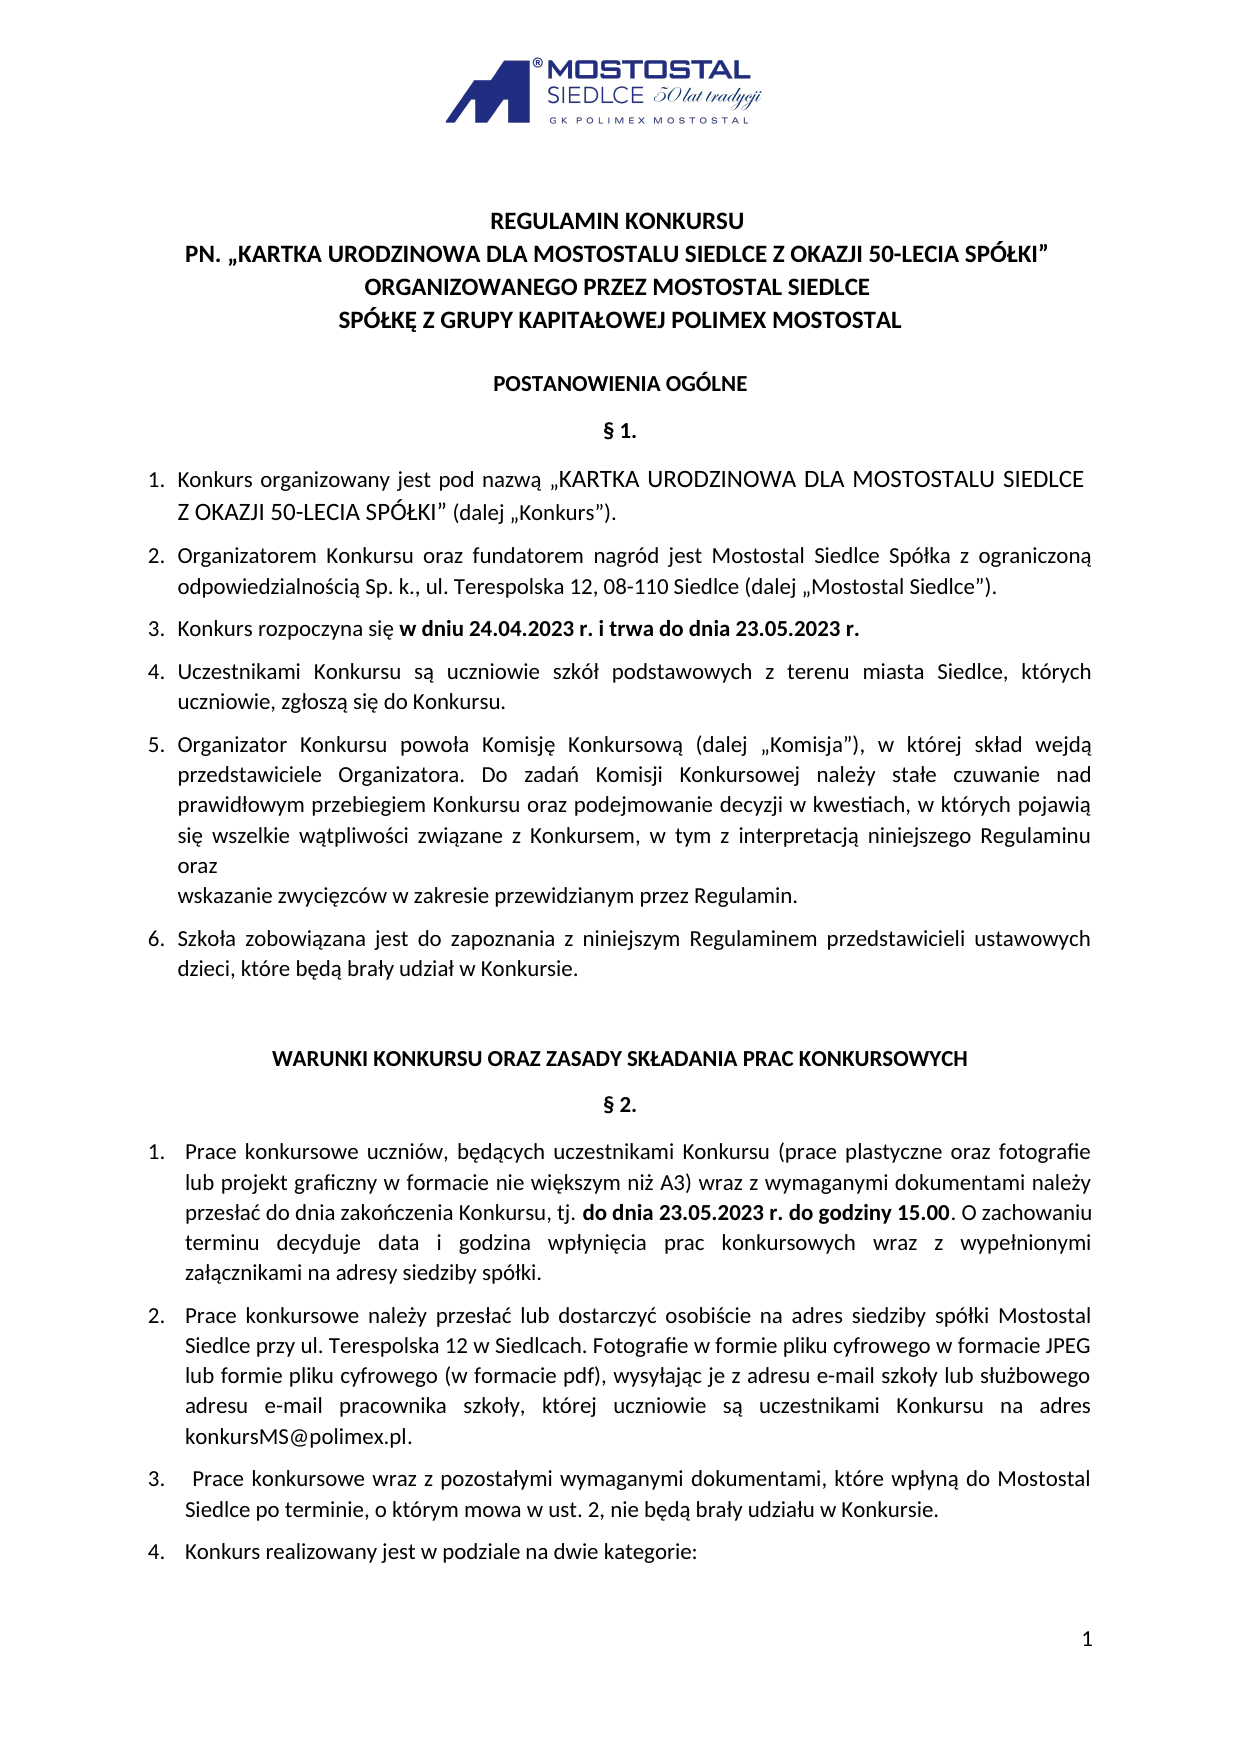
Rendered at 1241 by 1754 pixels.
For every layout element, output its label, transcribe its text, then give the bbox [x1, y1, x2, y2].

list Konkurs realizowany jest w podziale na dwie kategorie: [148, 1537, 1093, 1566]
list Szkoła zobowiązana jest do zapoznania z niniejszym Regulaminem przedstawicieli ustawowych dzieci, które będą brały udział w Konkursie. [148, 924, 1093, 982]
list Konkurs organizowany jest pod nazwą „KARTKA URODZINOWA DLA MOSTOSTALU SIEDLCE Z OKAZJI 50-LECIA SPÓŁKI” (dalej „Konkurs”). [148, 463, 1093, 527]
text REGULAMIN KONKURSU PN. „KARTKA URODZINOWA DLA MOSTOSTALU SIEDLCE Z OKAZJI 50-LECIA SPÓŁKI” ORGANIZOWANEGO PRZEZ MOSTOSTAL SIEDLCE SPÓŁKĘ Z GRUPY KAPITAŁOWEJ POLIMEX MOSTOSTAL POSTANOWIENIA OGÓLNE [148, 205, 1093, 398]
text § 1. [148, 416, 1093, 444]
list Prace konkursowe uczniów, będących uczestnikami Konkursu (prace plastyczne oraz fotografie lub projekt graficzny w formacie nie większym niż A3) wraz z wymaganymi dokumentami należy przesłać do dnia zakończenia Konkursu, tj. do dnia 23.05.2023 r. do godziny 15.00. O zachowaniu terminu decyduje data i godzina wpłynięcia prac konkursowych wraz z wypełnionymi załącznikami na adresy siedziby spółki. [148, 1137, 1093, 1286]
picture [404, 14, 799, 167]
list Konkurs rozpoczyna się w dniu 24.04.2023 r. i trwa do dnia 23.05.2023 r. [148, 614, 1093, 643]
list Prace konkursowe należy przesłać lub dostarczyć osobiście na adres siedziby spółki Mostostal Siedlce przy ul. Terespolska 12 w Siedlcach. Fotografie w formie pliku cyfrowego w formacie JPEG lub formie pliku cyfrowego (w formacie pdf), wysyłając je z adresu e-mail szkoły lub służbowego adresu e-mail pracownika szkoły, której uczniowie są uczestnikami Konkursu na adres konkursMS@polimex.pl. [148, 1301, 1093, 1450]
list Uczestnikami Konkursu są uczniowie szkół podstawowych z terenu miasta Siedlce, których uczniowie, zgłoszą się do Konkursu. [148, 657, 1093, 716]
list Organizatorem Konkursu oraz fundatorem nagród jest Mostostal Siedlce Spółka z ograniczoną odpowiedzialnością Sp. k., ul. Terespolska 12, 08-110 Siedlce (dalej „Mostostal Siedlce”). [148, 542, 1093, 600]
text § 2. [148, 1091, 1093, 1119]
text WARUNKI KONKURSU ORAZ ZASADY SKŁADANIA PRAC KONKURSOWYCH [148, 1044, 1093, 1072]
list Organizator Konkursu powoła Komisję Konkursową (dalej „Komisja”), w której skład wejdą przedstawiciele Organizatora. Do zadań Komisji Konkursowej należy stałe czuwanie nad prawidłowym przebiegiem Konkursu oraz podejmowanie decyzji w kwestiach, w których pojawią się wszelkie wątpliwości związane z Konkursem, w tym z interpretacją niniejszego Regulaminu oraz wskazanie zwycięzców w zakresie przewidzianym przez Regulamin. [148, 730, 1093, 909]
list Prace konkursowe wraz z pozostałymi wymaganymi dokumentami, które wpłyną do Mostostal Siedlce po terminie, o którym mowa w ust. 2, nie będą brały udziału w Konkursie. [148, 1464, 1093, 1523]
